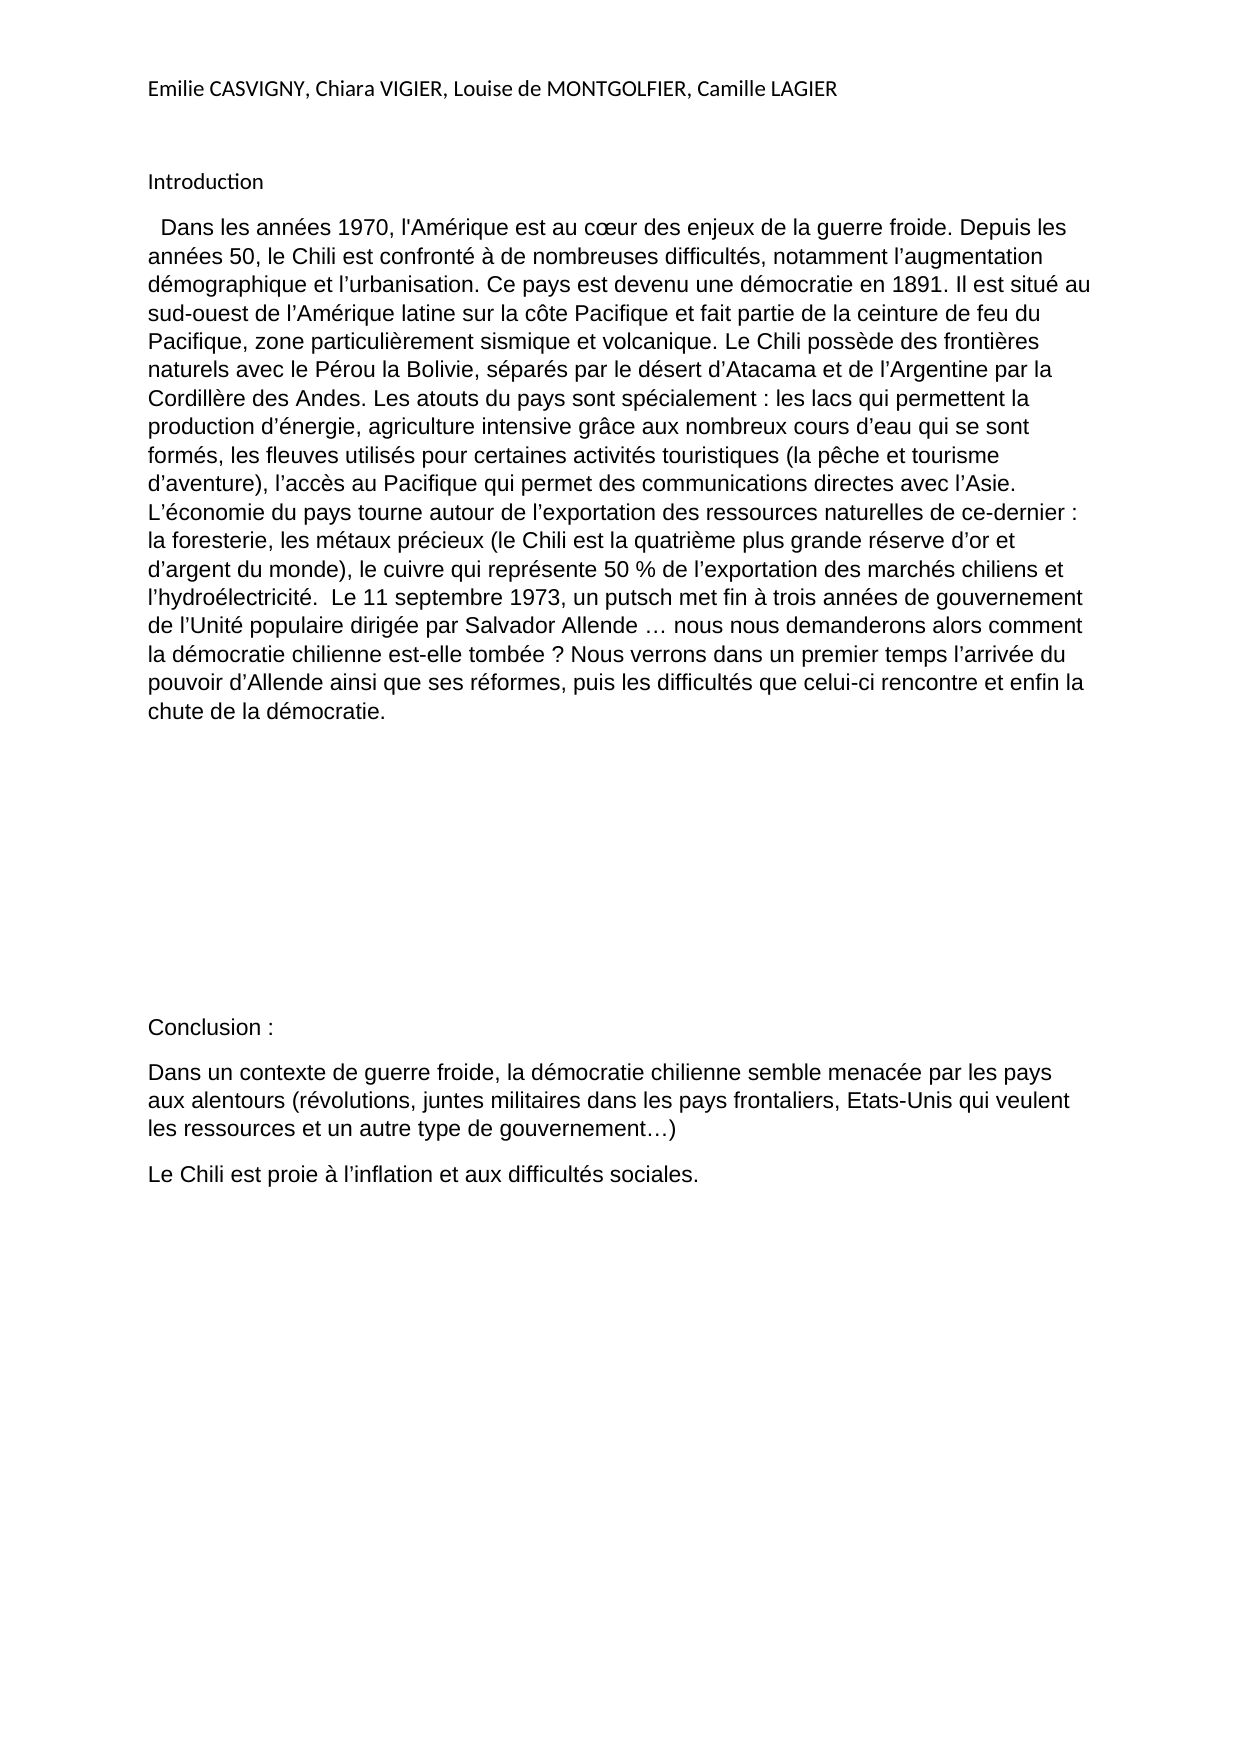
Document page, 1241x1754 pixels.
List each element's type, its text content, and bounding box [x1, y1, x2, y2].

text Dans les années 1970, l'Amérique est au cœur des enjeux de la guerre froide. Depuis les années 50, le Chili est confronté à de nombreuses difficultés, notamment l’augmentation démographique et l’urbanisation. Ce pays est devenu une démocratie en 1891. Il est situé au sud-ouest de l’Amérique latine sur la côte Pacifique et fait partie de la ceinture de feu du Pacifique, zone particulièrement sismique et volcanique. Le Chili possède des frontières naturels avec le Pérou la Bolivie, séparés par le désert d’Atacama et de l’Argentine par la Cordillère des Andes. Les atouts du pays sont spécialement : les lacs qui permettent la production d’énergie, agriculture intensive grâce aux nombreux cours d’eau qui se sont formés, les fleuves utilisés pour certaines activités touristiques (la pêche et tourisme d’aventure), l’accès au Pacifique qui permet des communications directes avec l’Asie. L’économie du pays tourne autour de l’exportation des ressources naturelles de ce-dernier : la foresterie, les métaux précieux (le Chili est la quatrième plus grande réserve d’or et d’argent du monde), le cuivre qui représente 50 % de l’exportation des marchés chiliens et l’hydroélectricité. Le 11 septembre 1973, un putsch met fin à trois années de gouvernement de l’Unité populaire dirigée par Salvador Allende … nous nous demanderons alors comment la démocratie chilienne est-elle tombée ? Nous verrons dans un premier temps l’arrivée du pouvoir d’Allende ainsi que ses réformes, puis les difficultés que celui-ci rencontre et enfin la chute de la démocratie. [148, 214, 1093, 724]
text Introduction [148, 167, 1093, 195]
text Le Chili est proie à l’inflation et aux difficultés sociales. [148, 1161, 1093, 1187]
text Dans un contexte de guerre froide, la démocratie chilienne semble menacée par les pays aux alentours (révolutions, juntes militaires dans les pays frontaliers, Etats-Unis qui veulent les ressources et un autre type de gouvernement…) [148, 1058, 1093, 1142]
text Conclusion : [148, 1013, 1093, 1040]
